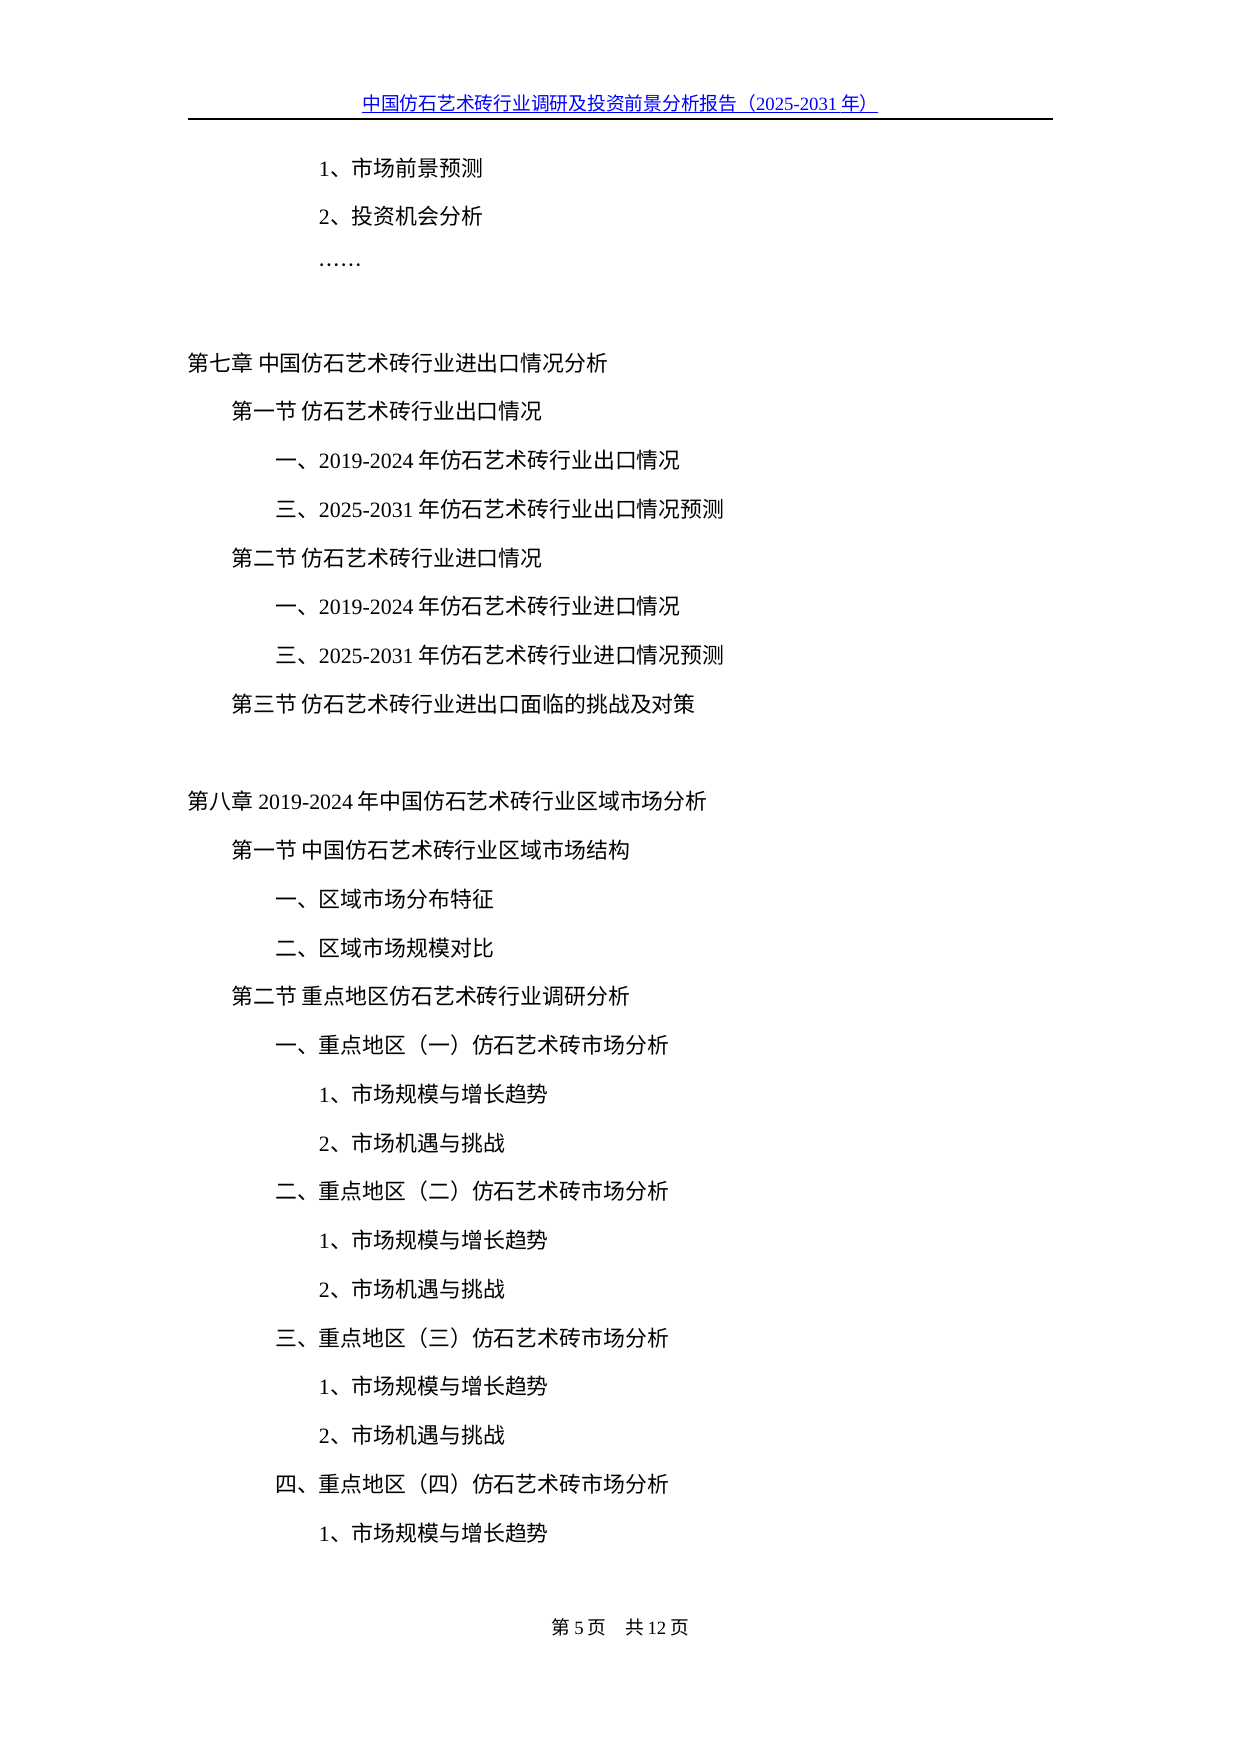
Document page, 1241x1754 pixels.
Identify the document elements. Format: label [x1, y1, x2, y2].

text [187, 150, 1053, 1548]
